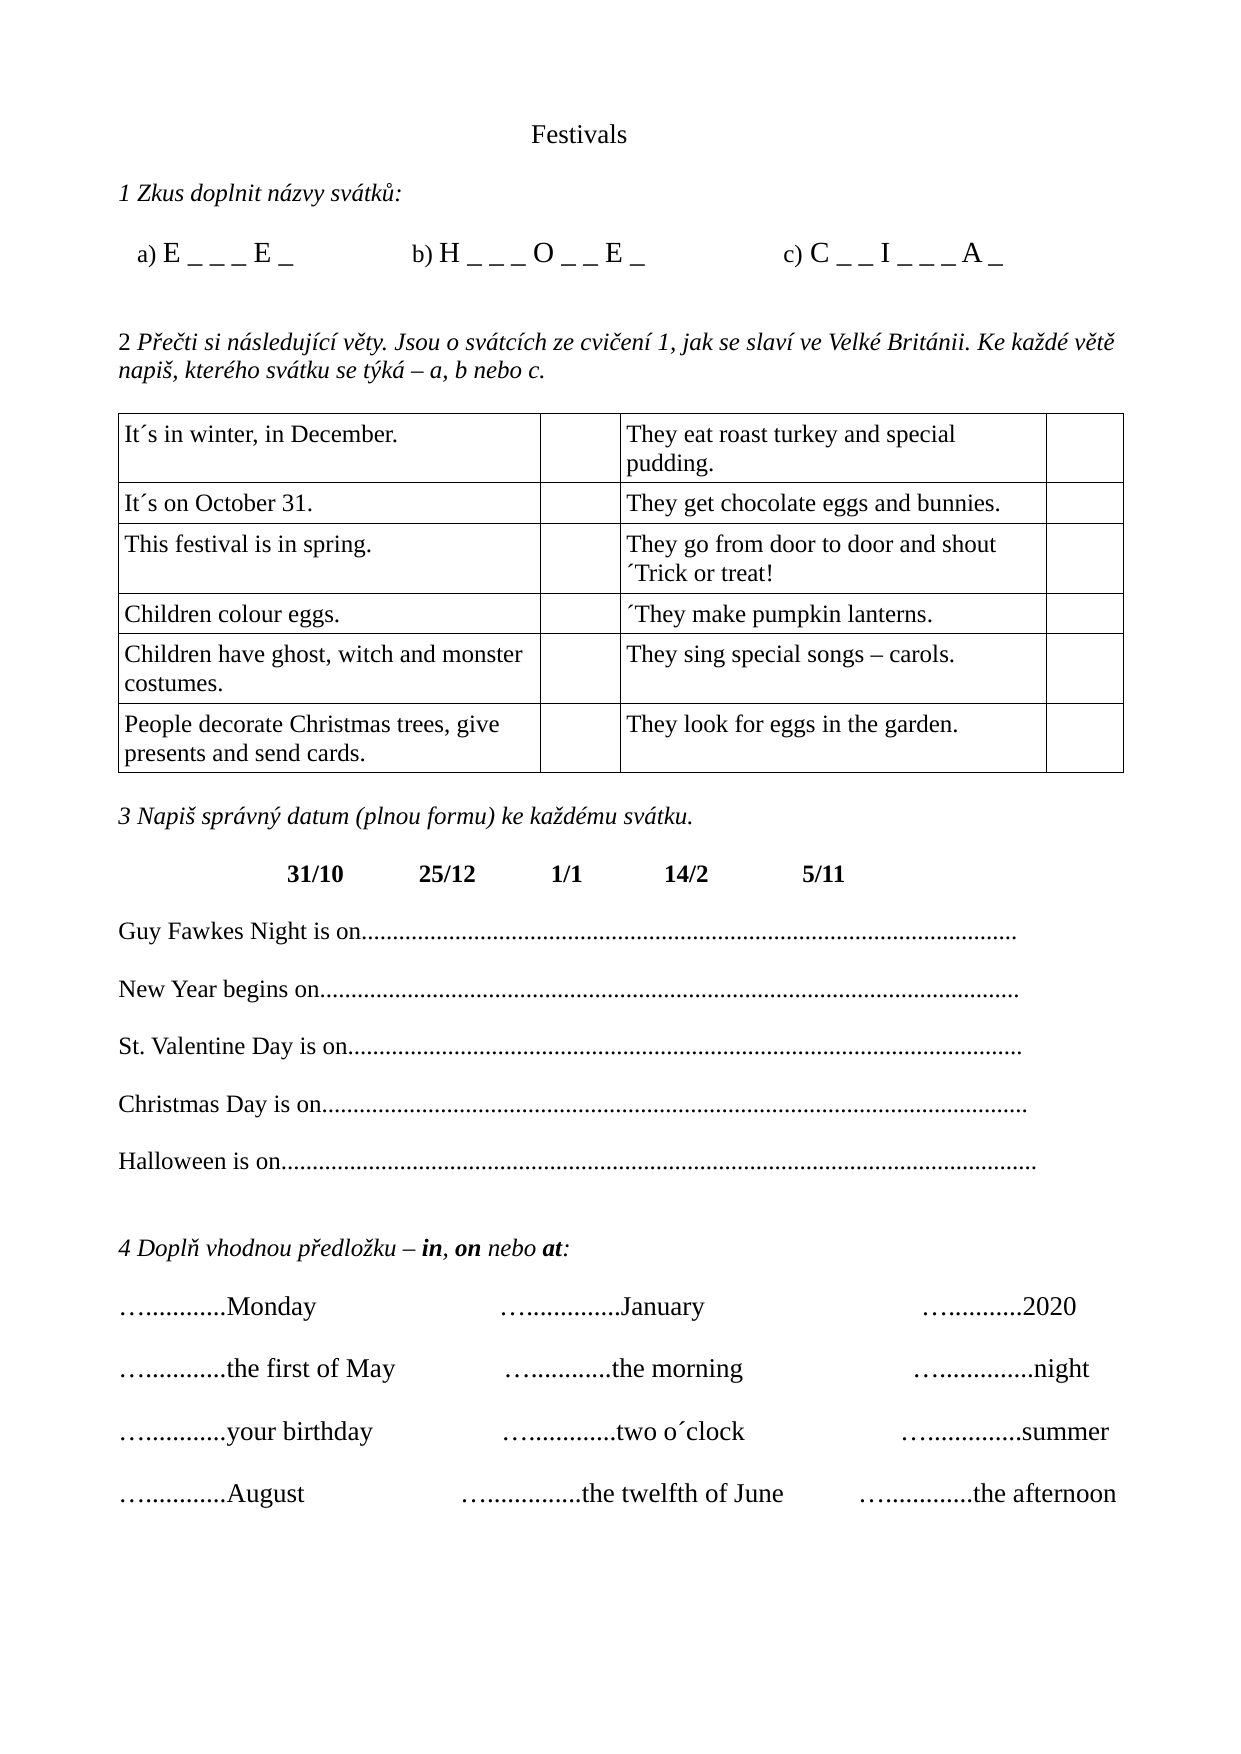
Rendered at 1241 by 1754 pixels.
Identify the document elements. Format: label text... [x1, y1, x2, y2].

table_cell ´They make pumpkin lanterns. [621, 594, 1046, 633]
table_header [541, 414, 620, 482]
table_cell [541, 634, 620, 703]
text …............the first of May …............the morning …..............night [118, 1352, 1122, 1384]
table_cell Children have ghost, witch and monster costumes. [119, 634, 540, 703]
table_cell [1047, 634, 1123, 703]
text Halloween is on......................................................................................................................... [118, 1146, 1122, 1175]
text 3 Napiš správný datum (plnou formu) ke každému svátku. [118, 801, 1122, 830]
text 4 Doplň vhodnou předložku – in, on nebo at: [118, 1233, 1122, 1261]
table_cell [541, 594, 620, 633]
text …............Monday …..............January …...........2020 [118, 1290, 1122, 1321]
text …............August …..............the twelfth of June ….............the afternoon [118, 1477, 1122, 1508]
text a) E _ _ _ E _ b) H _ _ _ O _ _ E _ c) C _ _ I _ _ _ A _ [118, 236, 1122, 269]
table_cell [541, 704, 620, 772]
table_header It´s in winter, in December. [119, 414, 540, 482]
table_cell [541, 524, 620, 592]
table_header They eat roast turkey and special pudding. [621, 414, 1046, 482]
text Christmas Day is on................................................................................................................. [118, 1089, 1122, 1118]
table_cell [1047, 483, 1123, 523]
table_cell People decorate Christmas trees, give presents and send cards. [119, 704, 540, 772]
table_cell This festival is in spring. [119, 524, 540, 592]
table_cell They look for eggs in the garden. [621, 704, 1046, 772]
text …............your birthday ….............two o´clock …..............summer [118, 1415, 1122, 1446]
text 2 Přečti si následující věty. Jsou o svátcích ze cvičení 1, jak se slaví ve Velké Británii. Ke každé větě napiš, kterého svátku se týká – a, b nebo c. [118, 327, 1122, 384]
text New Year begins on................................................................................................................ [118, 974, 1122, 1003]
table_cell They sing special songs – carols. [621, 634, 1046, 703]
table_cell [1047, 594, 1123, 633]
table_cell [541, 483, 620, 523]
table_cell They go from door to door and shout ´Trick or treat! [621, 524, 1046, 592]
text 1 Zkus doplnit názvy svátků: [118, 178, 1122, 207]
table_cell Children colour eggs. [119, 594, 540, 633]
table_cell They get chocolate eggs and bunnies. [621, 483, 1046, 523]
text Festivals [118, 118, 1122, 149]
text 31/10 25/12 1/1 14/2 5/11 [118, 859, 1122, 888]
table_cell It´s on October 31. [119, 483, 540, 523]
text St. Valentine Day is on............................................................................................................ [118, 1031, 1122, 1060]
table_cell [1047, 524, 1123, 592]
table_header [1047, 414, 1123, 482]
text Guy Fawkes Night is on......................................................................................................... [118, 916, 1122, 945]
table_cell [1047, 704, 1123, 772]
